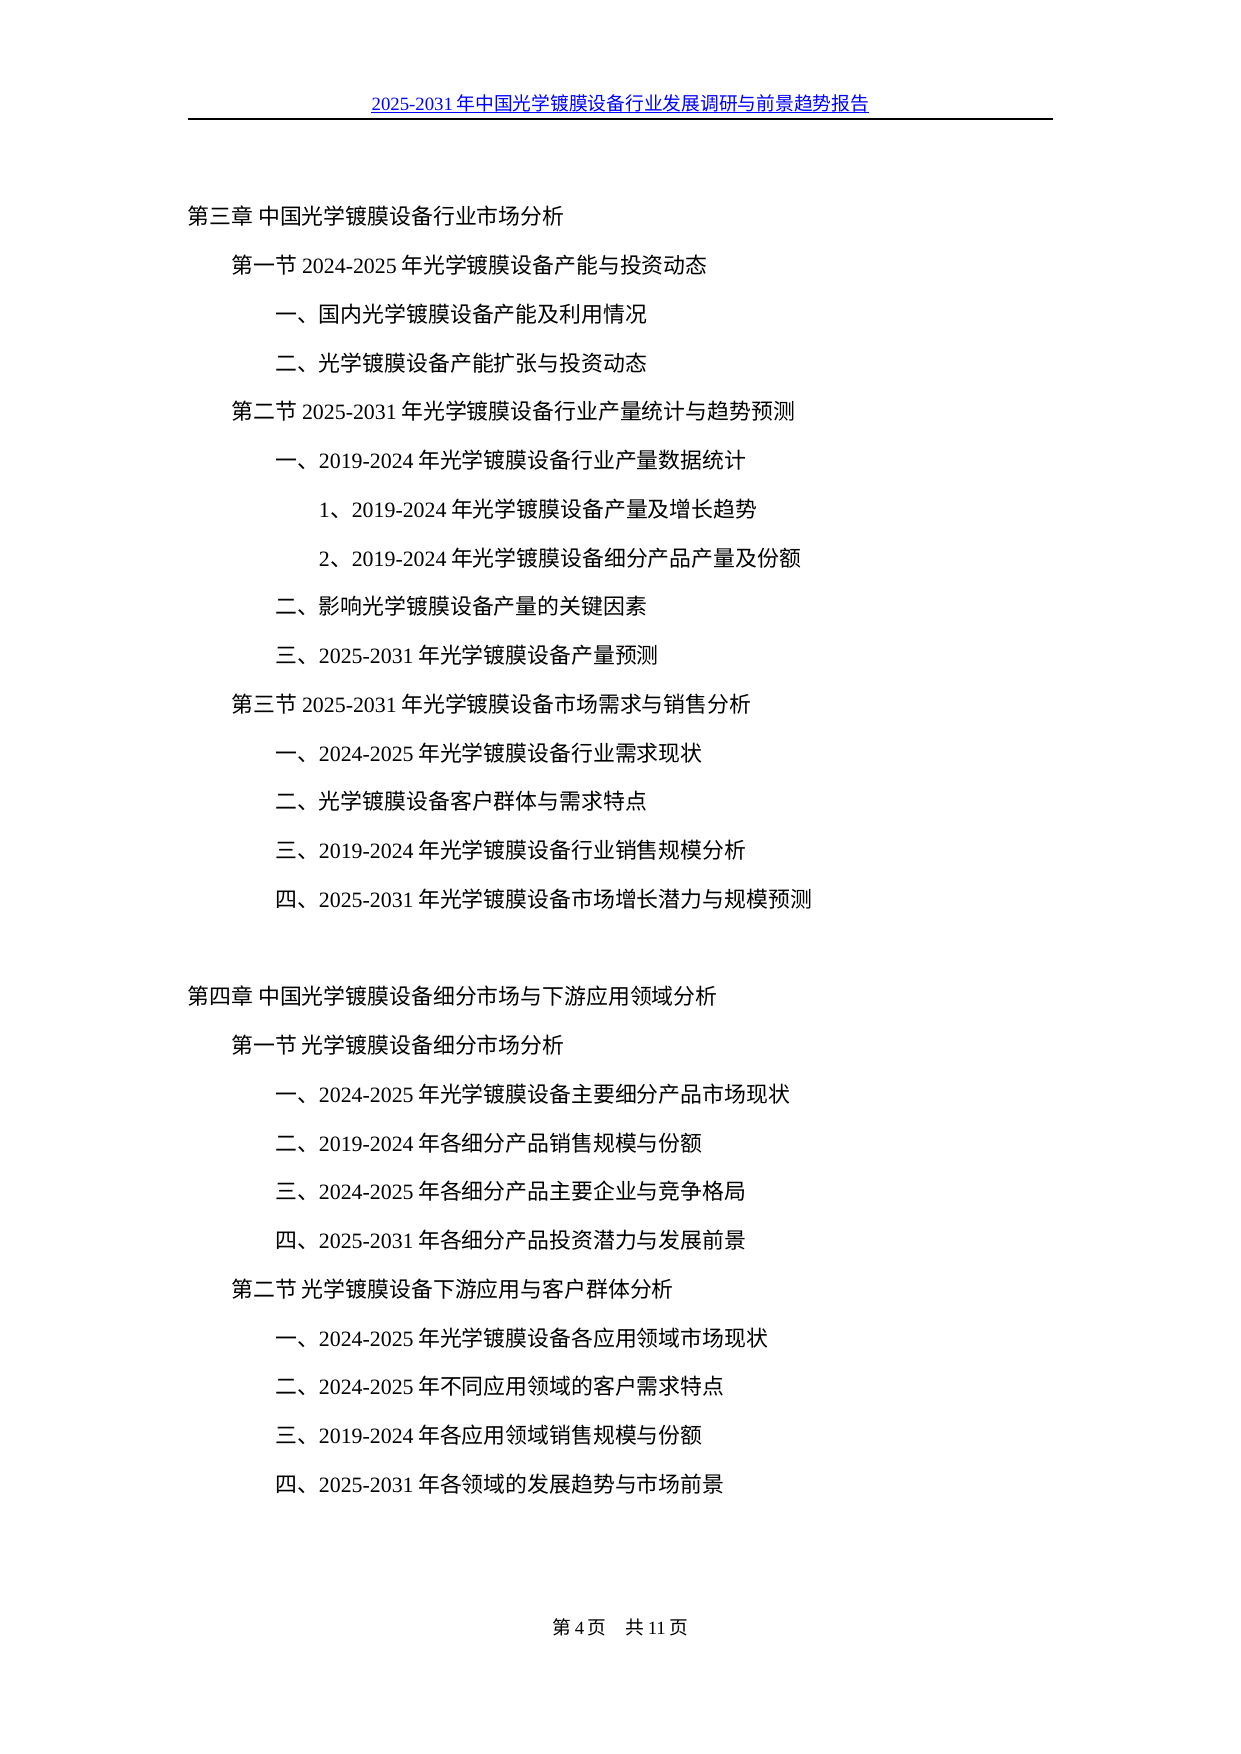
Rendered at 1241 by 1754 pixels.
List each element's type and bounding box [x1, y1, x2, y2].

text [187, 150, 1053, 1499]
